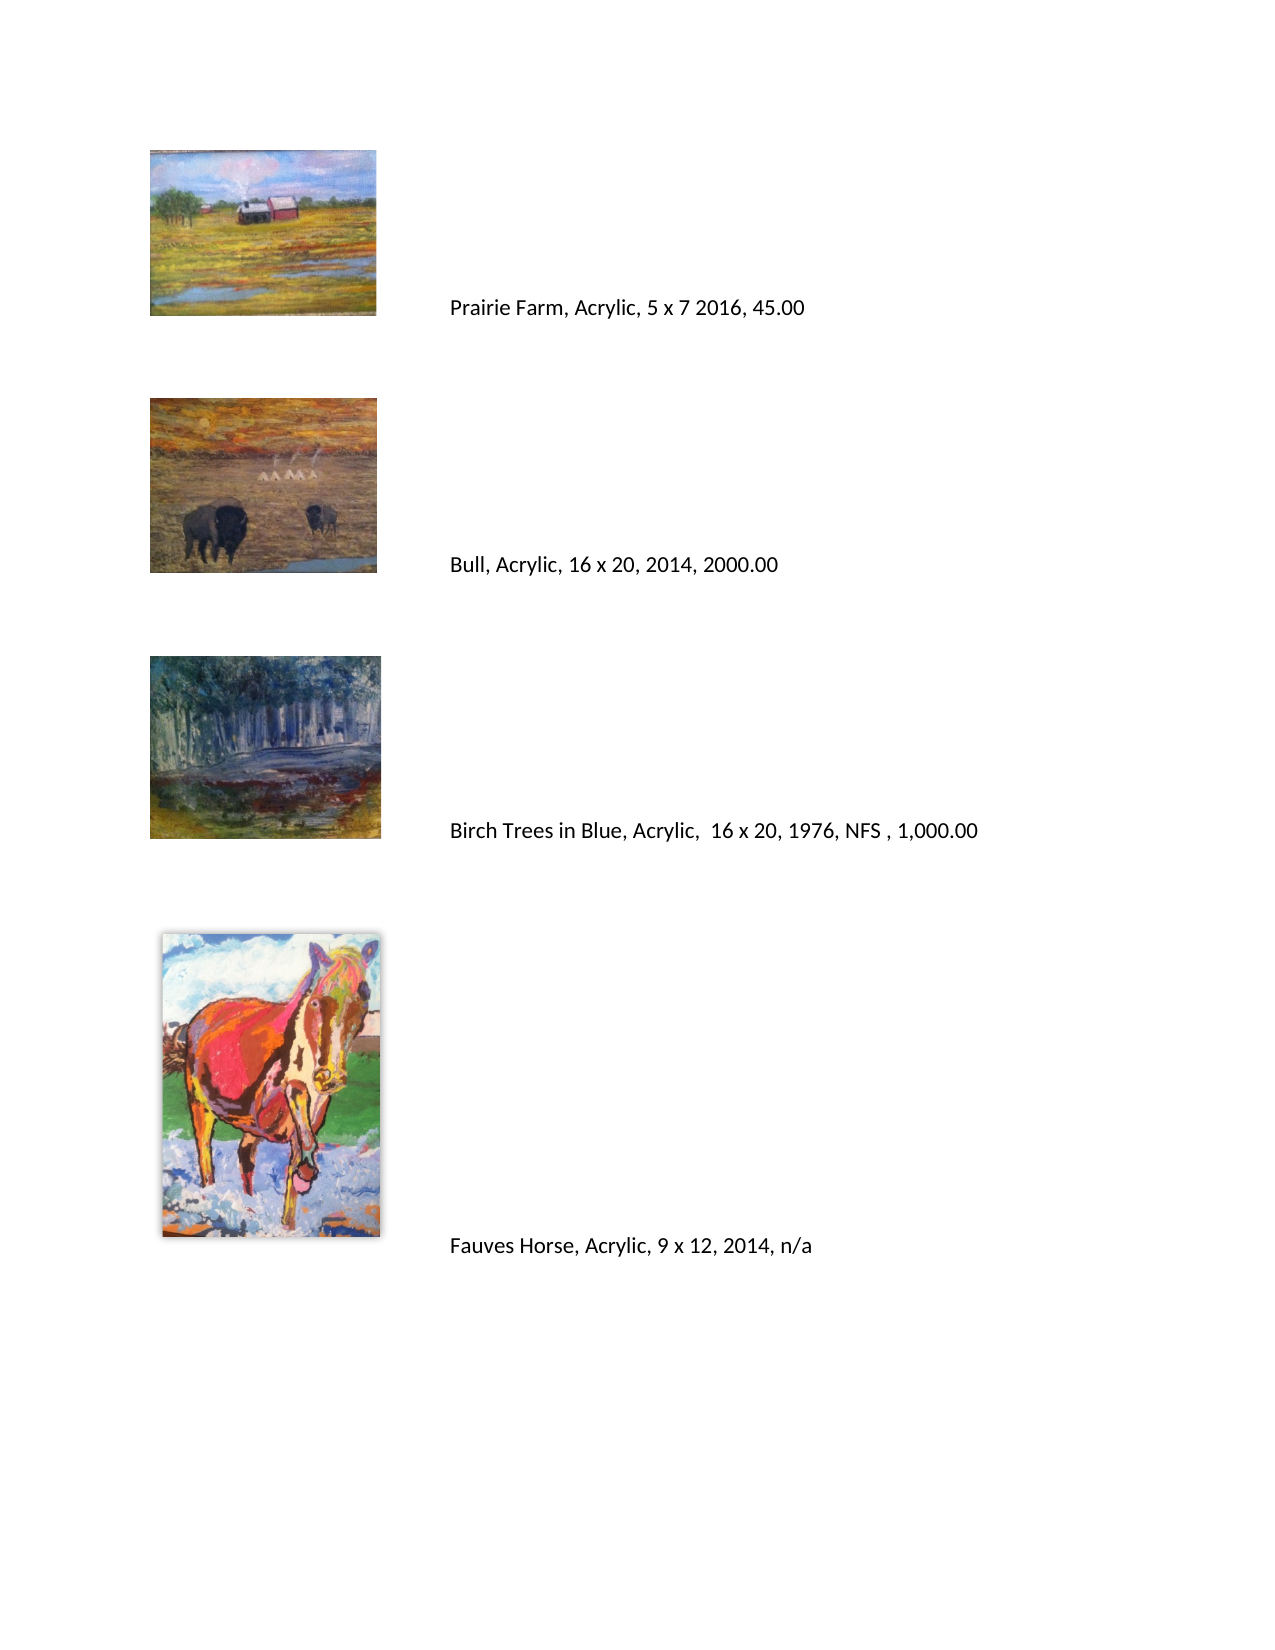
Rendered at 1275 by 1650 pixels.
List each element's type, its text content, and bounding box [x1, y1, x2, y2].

picture [150, 398, 377, 573]
text Prairie Farm, Acrylic, 5 x 7 2016, 45.00 [150, 150, 1125, 321]
text Fauves Horse, Acrylic, 9 x 12, 2014, n/a [150, 922, 1125, 1259]
text Birch Trees in Blue, Acrylic, 16 x 20, 1976, NFS , 1,000.00 [150, 656, 1125, 844]
picture [150, 150, 377, 316]
picture [150, 656, 382, 839]
text Bull, Acrylic, 16 x 20, 2014, 2000.00 [150, 399, 1125, 578]
picture [162, 934, 380, 1237]
